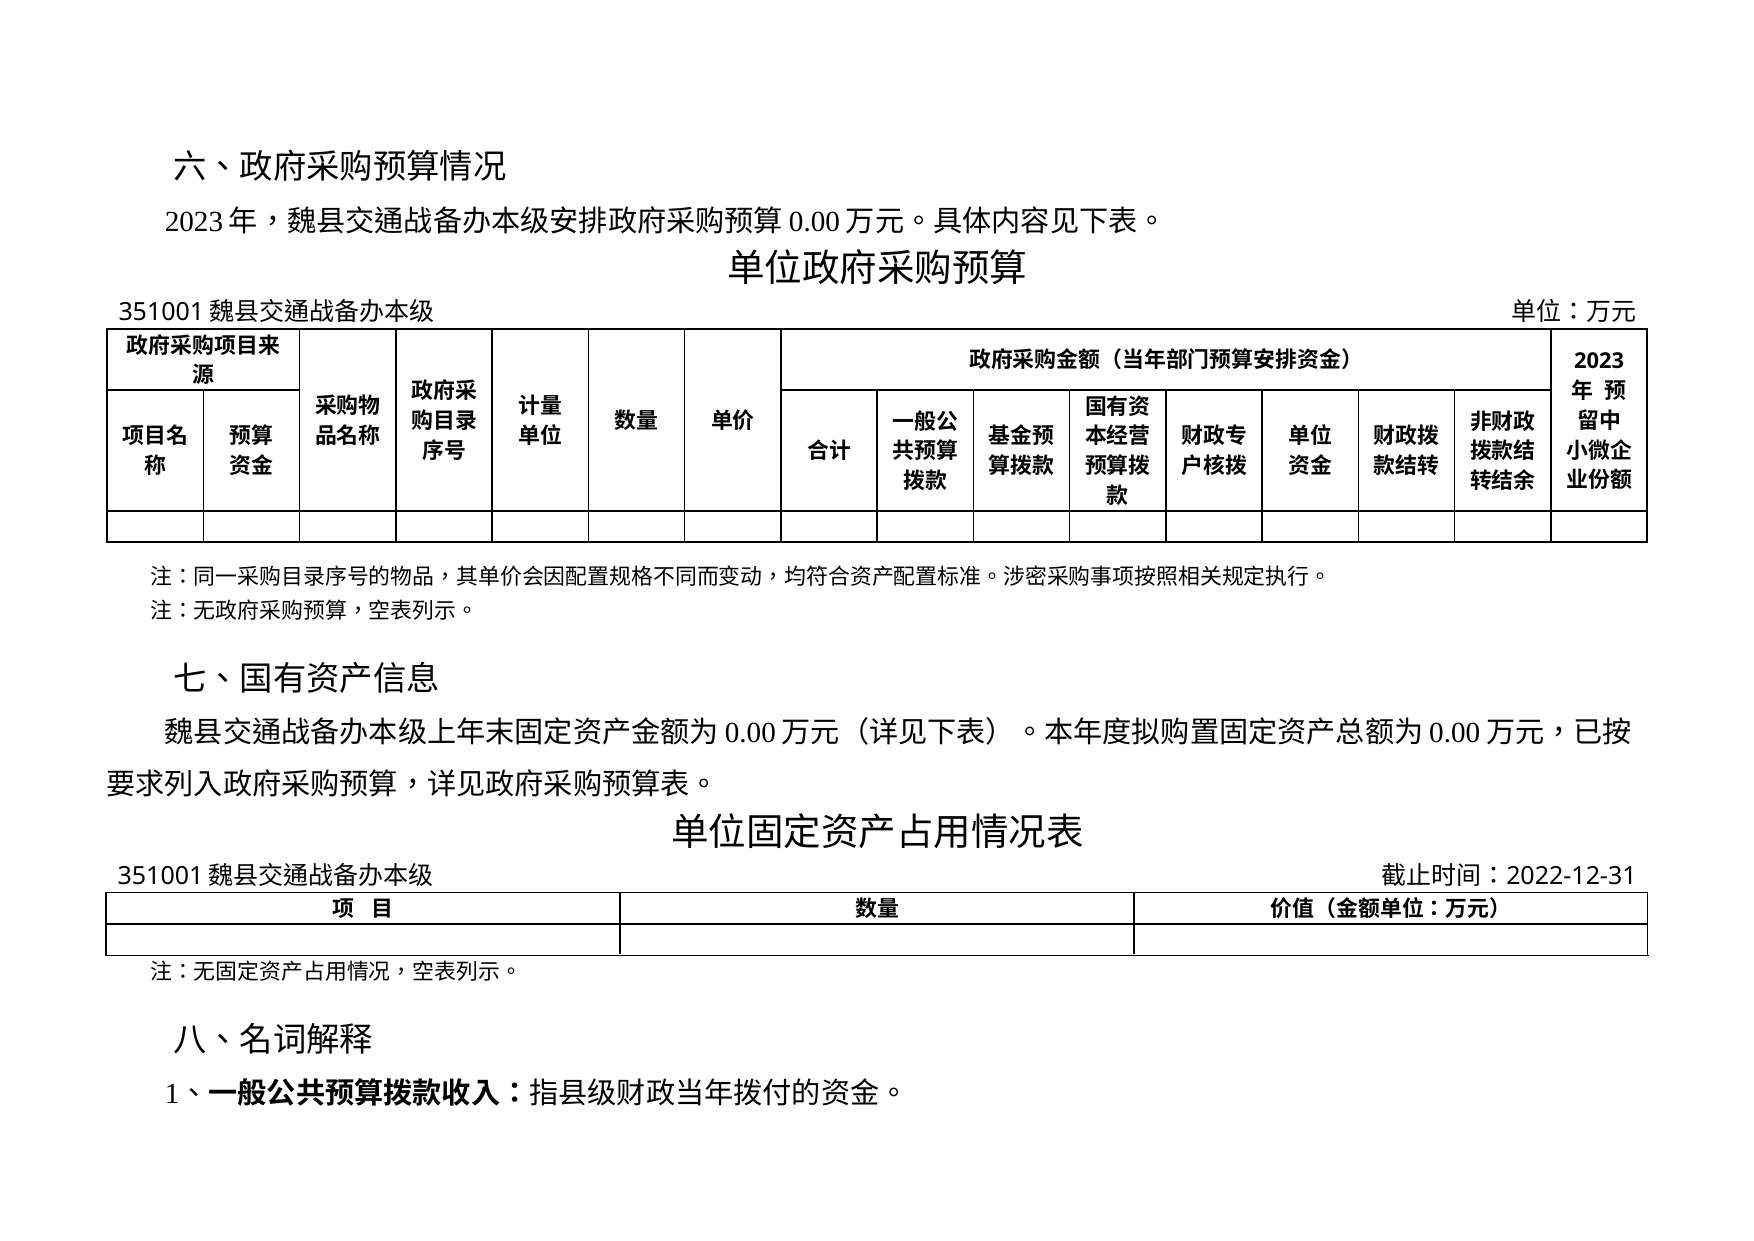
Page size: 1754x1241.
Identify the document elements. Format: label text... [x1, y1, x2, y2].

table_cell 合计 [782, 391, 876, 510]
table_cell [108, 512, 203, 541]
table_header 截止时间：2022-12-31 [621, 858, 1647, 892]
text 七、国有资产信息 [106, 654, 1648, 700]
table_cell [621, 925, 1133, 954]
text 注：无固定资产占用情况，空表列示。 [106, 956, 1648, 986]
table_cell [1552, 512, 1646, 541]
text 2023年，魏县交通战备办本级安排政府采购预算0.00万元。具体内容见下表。 [106, 189, 1648, 241]
table_cell 一般公共预算拨款 [878, 391, 973, 510]
table_cell [1135, 925, 1647, 954]
table_cell [1455, 512, 1550, 541]
table_cell 预算 资金 [204, 391, 299, 510]
table_cell 数量 [621, 893, 1133, 923]
table_cell 项目名称 [108, 391, 203, 510]
table_cell [1263, 512, 1358, 541]
text 八、名词解释 [106, 1016, 1648, 1061]
text 注：同一采购目录序号的物品，其单价会因配置规格不同而变动，均符合资产配置标准。涉密采购事项按照相关规定执行。 [106, 543, 1648, 595]
table_cell [204, 512, 299, 541]
table_cell 非财政 拨款结 转结余 [1455, 391, 1550, 510]
table_cell [1167, 512, 1261, 541]
table_cell 财政拨 款结转 [1359, 391, 1454, 510]
table_cell 政府采购项目来源 [108, 330, 299, 389]
table_cell 采购物品名称 [300, 330, 395, 510]
table_header 单位：万元 [782, 294, 1646, 328]
table_cell [1070, 512, 1165, 541]
table_cell 单位 资金 [1263, 391, 1358, 510]
table_cell [397, 512, 491, 541]
table_cell 数量 [589, 330, 684, 510]
text 六、政府采购预算情况 [106, 143, 1648, 188]
table_cell 项 目 [107, 893, 619, 923]
table_cell [589, 512, 684, 541]
table_cell 政府采购金额（当年部门预算安排资金） [782, 330, 1550, 389]
text 单位政府采购预算 [106, 241, 1648, 292]
table_cell 国有资本经营预算拨款 [1070, 391, 1165, 510]
table_cell 政府采购目录序号 [397, 330, 491, 510]
table_cell [685, 512, 780, 541]
table_cell [300, 512, 395, 541]
text 注：无政府采购预算，空表列示。 [106, 595, 1648, 625]
table_cell [782, 512, 876, 541]
table_cell [493, 512, 588, 541]
table_cell 基金预算拨款 [974, 391, 1069, 510]
table_cell 价值（金额单位：万元） [1135, 893, 1647, 923]
text 单位固定资产占用情况表 [106, 805, 1648, 856]
table_header 351001魏县交通战备办本级 [107, 858, 619, 892]
table_cell [1359, 512, 1454, 541]
table_cell 2023年 预留中 小微企 业份额 [1552, 330, 1646, 510]
text 魏县交通战备办本级上年末固定资产金额为0.00万元（详见下表）。本年度拟购置固定资产总额为0.00万元，已按要求列入政府采购预算，详见政府采购预算表。 [106, 701, 1648, 805]
table_cell 单价 [685, 330, 780, 510]
table_cell [974, 512, 1069, 541]
table_header 351001魏县交通战备办本级 [108, 294, 780, 328]
text 1、一般公共预算拨款收入：指县级财政当年拨付的资金。 [106, 1062, 1648, 1114]
table_cell [878, 512, 973, 541]
table_cell 财政专户核拨 [1167, 391, 1261, 510]
table_cell 计量 单位 [493, 330, 588, 510]
table_cell [107, 925, 619, 954]
